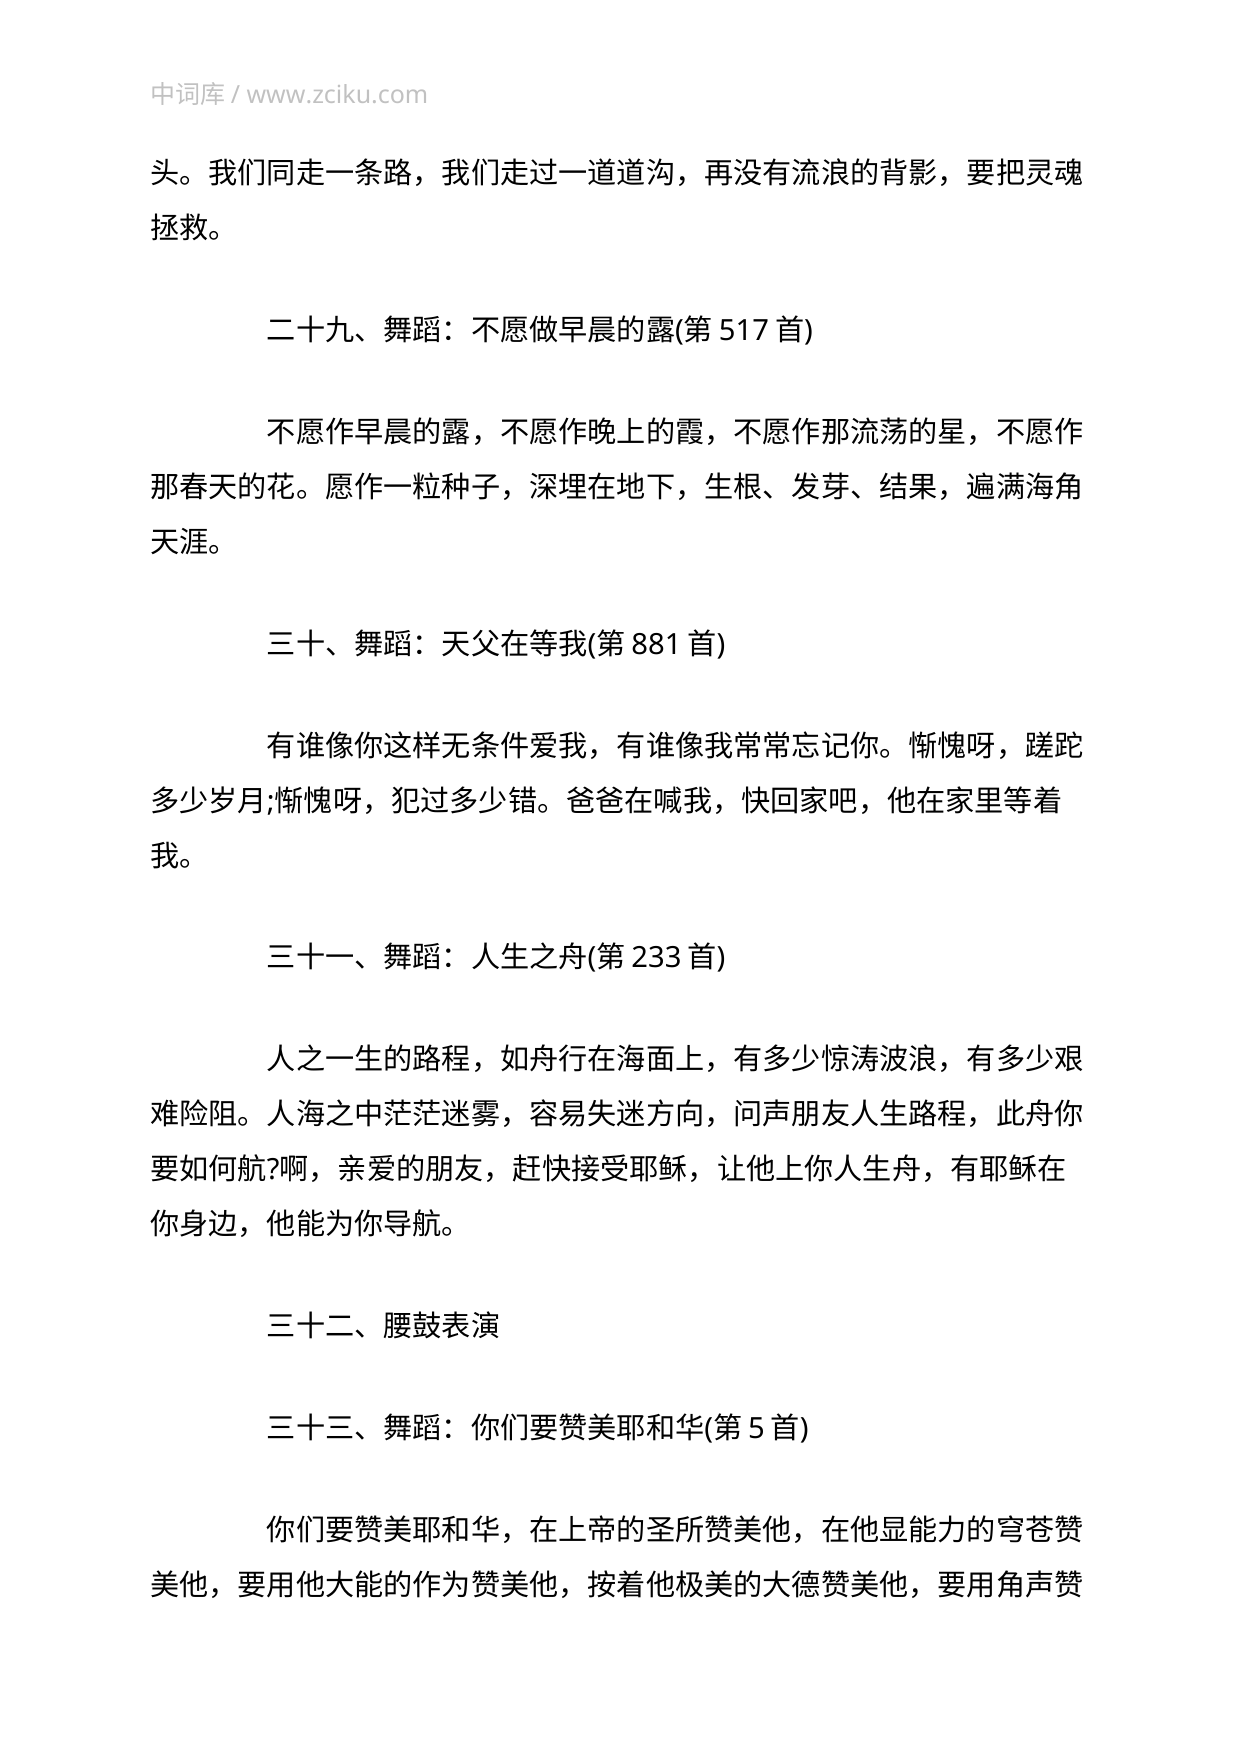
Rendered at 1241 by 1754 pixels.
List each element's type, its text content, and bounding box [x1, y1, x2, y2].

text 二十九、舞蹈：不愿做早晨的露(第517首) [150, 307, 1090, 349]
text 有谁像你这样无条件爱我，有谁像我常常忘记你。惭愧呀，蹉跎多少岁月;惭愧呀，犯过多少错。爸爸在喊我，快回家吧，他在家里等着我。 [150, 722, 1090, 874]
text 不愿作早晨的露，不愿作晚上的霞，不愿作那流荡的星，不愿作那春天的花。愿作一粒种子，深埋在地下，生根、发芽、结果，遍满海角天涯。 [150, 409, 1090, 561]
text 三十、舞蹈：天父在等我(第881首) [150, 620, 1090, 663]
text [150, 150, 1090, 247]
text 三十三、舞蹈：你们要赞美耶和华(第5首) [150, 1404, 1090, 1447]
text 人之一生的路程，如舟行在海面上，有多少惊涛波浪，有多少艰难险阻。人海之中茫茫迷雾，容易失迷方向，问声朋友人生路程，此舟你要如何航?啊，亲爱的朋友，赶快接受耶稣，让他上你人生舟，有耶稣在你身边，他能为你导航。 [150, 1036, 1090, 1243]
text 三十一、舞蹈：人生之舟(第233首) [150, 934, 1090, 976]
text 三十二、腰鼓表演 [150, 1302, 1090, 1345]
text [150, 1506, 1090, 1603]
